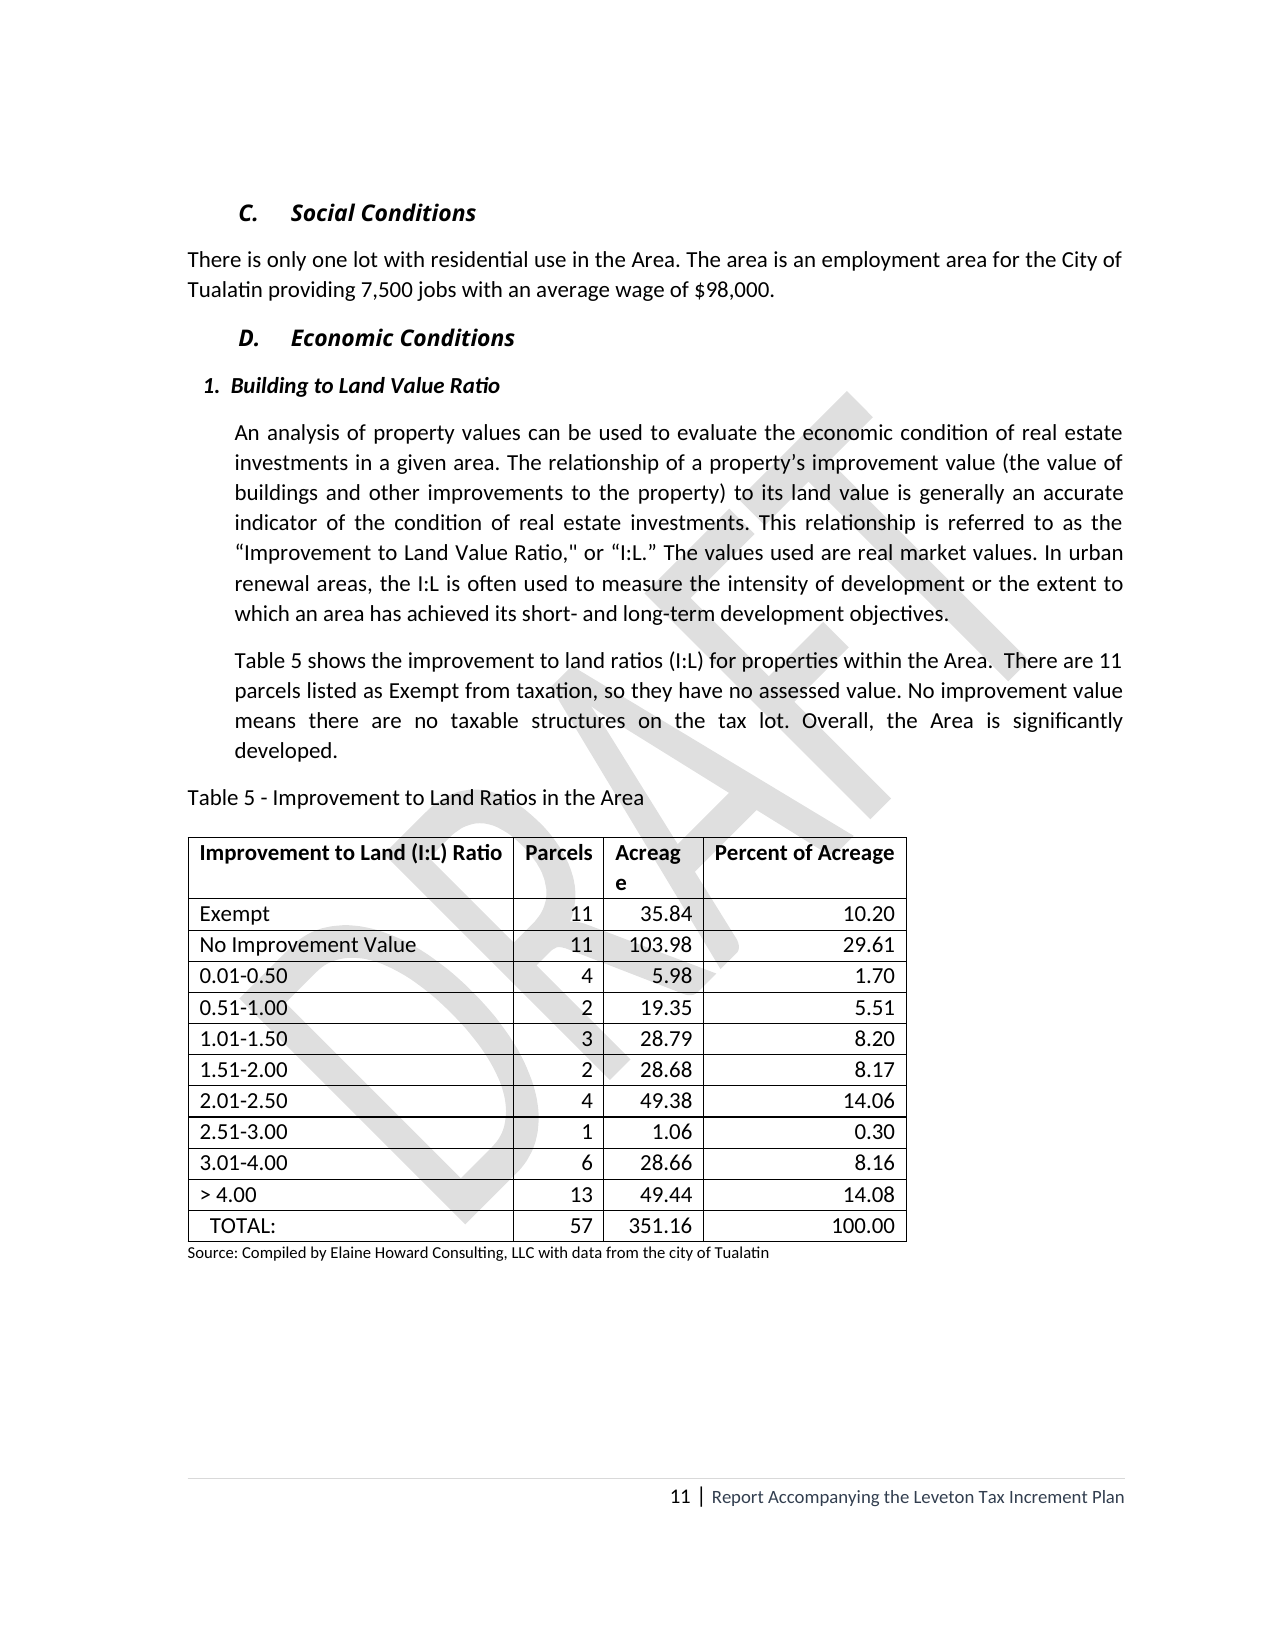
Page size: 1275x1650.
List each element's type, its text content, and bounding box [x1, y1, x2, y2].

table_cell 100.00 [704, 1211, 906, 1241]
subtitle Social Conditions [238, 197, 1125, 228]
table_cell > 4.00 [189, 1180, 513, 1210]
table_cell TOTAL: [189, 1211, 513, 1241]
table_cell 1.70 [704, 962, 906, 992]
table_cell 2.51-3.00 [189, 1118, 513, 1147]
text An analysis of property values can be used to evaluate the economic condition of real estate investments in a given area. The relationship of a property’s improvement value (the value of buildings and other improvements to the property) to its land value is generally an accurate indicator of the condition of real estate investments. This relationship is referred to as the “Improvement to Land Value Ratio," or “I:L.” The values used are real market values. In urban renewal areas, the I:L is often used to measure the intensity of development or the extent to which an area has achieved its short- and long-term development objectives. [234, 418, 1125, 627]
text There is only one lot with residential use in the Area. The area is an employment area for the City of Tualatin providing 7,500 jobs with an average wage of $98,000. [187, 245, 1125, 303]
text Source: Compiled by Elaine Howard Consulting, LLC with data from the city of Tualatin [187, 1242, 1125, 1262]
table_cell 0.01-0.50 [189, 962, 513, 992]
table_cell 28.79 [604, 1024, 703, 1054]
table_header Improvement to Land (I:L) Ratio [189, 838, 513, 898]
table_header Percent of Acreage [704, 838, 906, 898]
table_cell 1.06 [604, 1118, 703, 1147]
table_cell 14.08 [704, 1180, 906, 1210]
table_cell 11 [514, 899, 603, 929]
table_cell 0.30 [704, 1118, 906, 1147]
table_cell 49.38 [604, 1086, 703, 1116]
table_cell No Improvement Value [189, 931, 513, 961]
table_header Acreage [604, 838, 703, 898]
table_cell 57 [514, 1211, 603, 1241]
table_cell Exempt [189, 899, 513, 929]
table_cell 10.20 [704, 899, 906, 929]
table_cell 19.35 [604, 993, 703, 1023]
table_cell 13 [514, 1180, 603, 1210]
table_header Parcels [514, 838, 603, 898]
table_cell 11 [514, 931, 603, 961]
table_cell 1 [514, 1118, 603, 1147]
table_cell 1.51-2.00 [189, 1055, 513, 1085]
table_cell 2.01-2.50 [189, 1086, 513, 1116]
table_cell 35.84 [604, 899, 703, 929]
table_cell 29.61 [704, 931, 906, 961]
table_cell 0.51-1.00 [189, 993, 513, 1023]
text Table 5 - Improvement to Land Ratios in the Area [187, 783, 1125, 811]
table_cell 8.16 [704, 1149, 906, 1179]
table_cell 103.98 [604, 931, 703, 961]
table_cell 1.01-1.50 [189, 1024, 513, 1054]
table_cell 2 [514, 1055, 603, 1085]
text Table 5 shows the improvement to land ratios (I:L) for properties within the Area. There are 11 parcels listed as Exempt from taxation, so they have no assessed value. No improvement value means there are no taxable structures on the tax lot. Overall, the Area is significantly developed. [234, 646, 1125, 764]
table_cell 28.68 [604, 1055, 703, 1085]
table_cell 4 [514, 1086, 603, 1116]
table_cell 28.66 [604, 1149, 703, 1179]
table_cell 2 [514, 993, 603, 1023]
table_cell 8.17 [704, 1055, 906, 1085]
table_cell 49.44 [604, 1180, 703, 1210]
subtitle Economic Conditions [238, 322, 1125, 354]
table_cell 6 [514, 1149, 603, 1179]
table_cell 14.06 [704, 1086, 906, 1116]
subtitle 1. Building to Land Value Ratio [202, 371, 1125, 399]
table_cell 3.01-4.00 [189, 1149, 513, 1179]
table_cell 5.51 [704, 993, 906, 1023]
table_cell 351.16 [604, 1211, 703, 1241]
table_cell 4 [514, 962, 603, 992]
table_cell 5.98 [604, 962, 703, 992]
table_cell 3 [514, 1024, 603, 1054]
table_cell 8.20 [704, 1024, 906, 1054]
